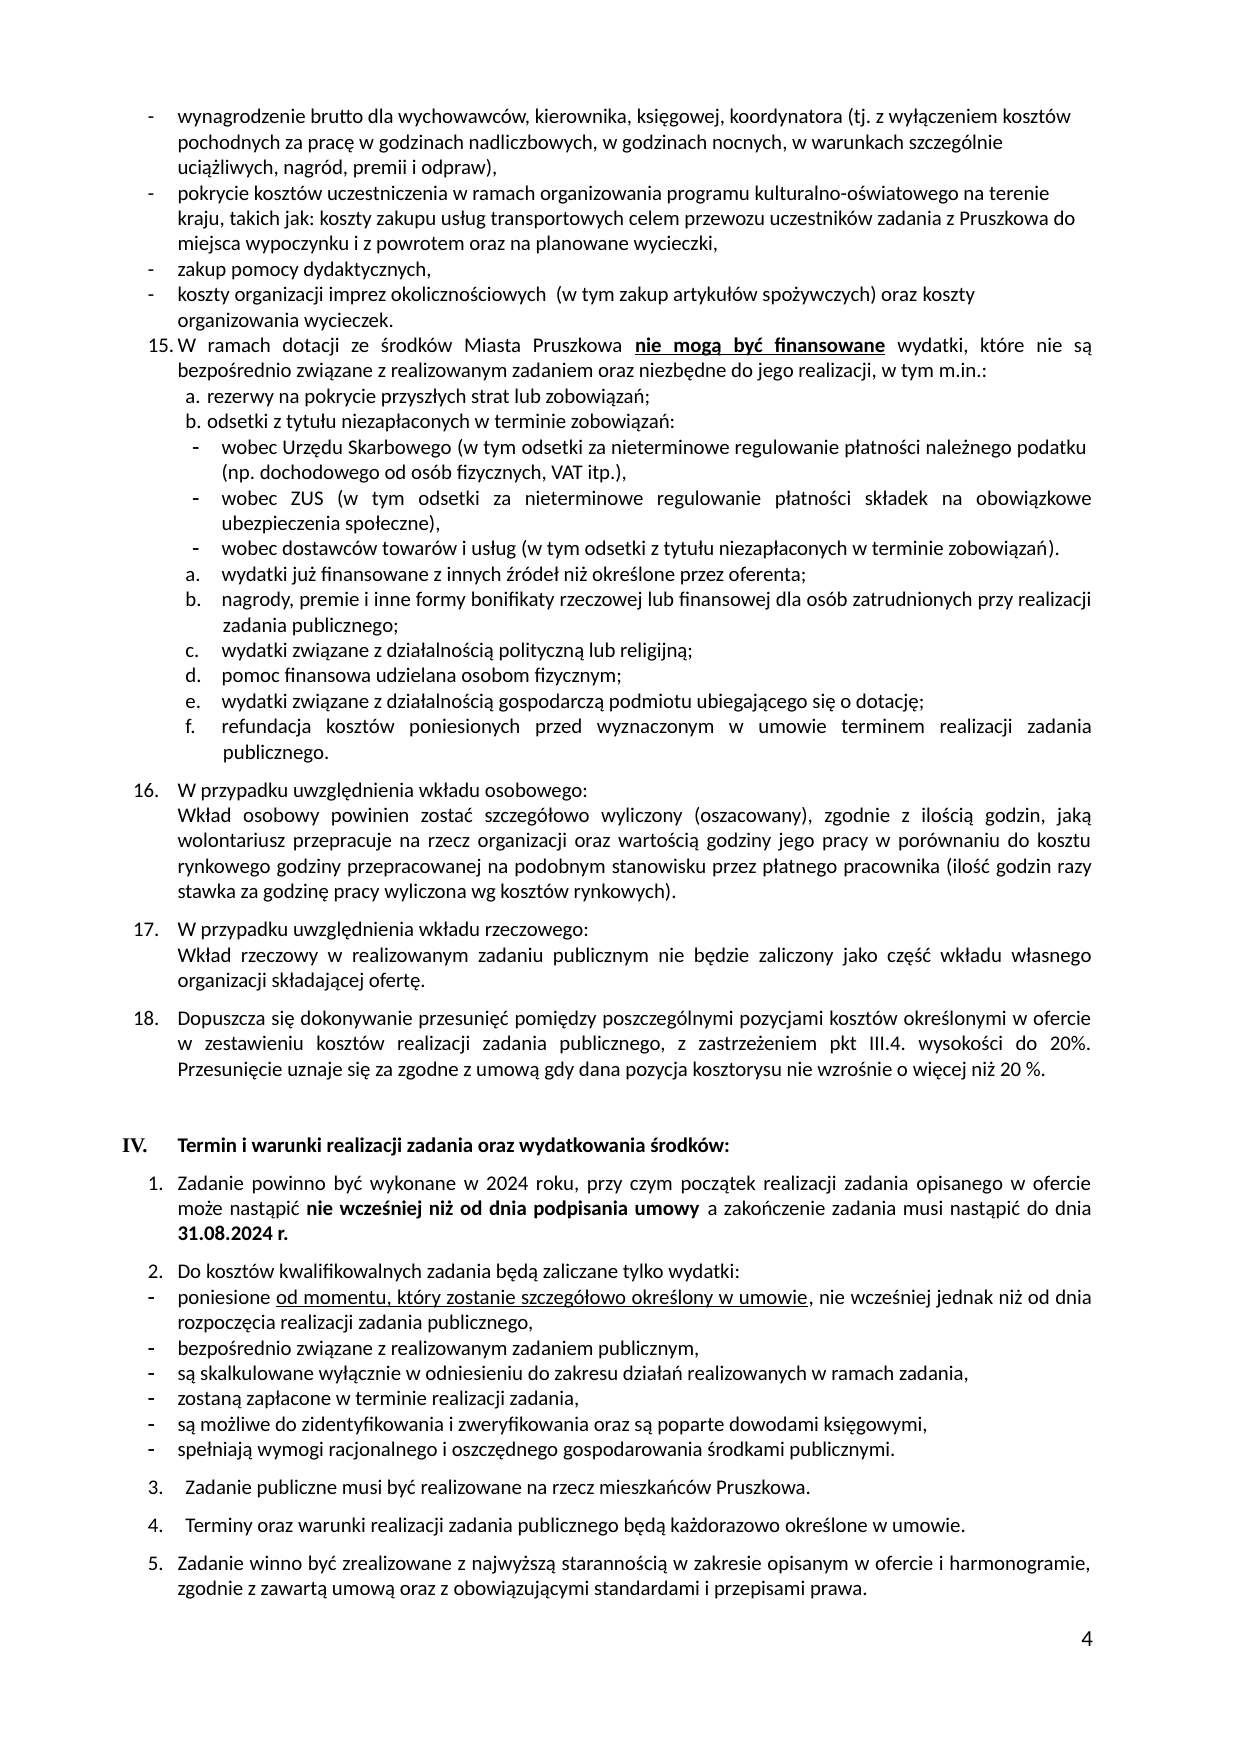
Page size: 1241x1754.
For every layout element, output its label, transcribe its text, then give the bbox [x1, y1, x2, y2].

list nagrody, premie i inne formy bonifikaty rzeczowej lub finansowej dla osób zatrudnionych przy realizacji zadania publicznego; [185, 586, 1093, 637]
list odsetki z tytułu niezapłaconych w terminie zobowiązań: [185, 408, 1093, 434]
list Termin i warunki realizacji zadania oraz wydatkowania środków: [148, 1132, 1093, 1157]
list W przypadku uwzględnienia wkładu osobowego: [133, 777, 1093, 802]
list Do kosztów kwalifikowalnych zadania będą zaliczane tylko wydatki: [148, 1258, 1093, 1284]
list pomoc finansowa udzielana osobom fizycznym; [185, 663, 1093, 688]
list spełniają wymogi racjonalnego i oszczędnego gospodarowania środkami publicznymi. [148, 1436, 1093, 1462]
list są możliwe do zidentyfikowania i zweryfikowania oraz są poparte dowodami księgowymi, [148, 1411, 1093, 1436]
text Wkład osobowy powinien zostać szczegółowo wyliczony (oszacowany), zgodnie z ilością godzin, jaką wolontariusz przepracuje na rzecz organizacji oraz wartością godziny jego pracy w porównaniu do kosztu rynkowego godziny przepracowanej na podobnym stanowisku przez płatnego pracownika (ilość godzin razy stawka za godzinę pracy wyliczona wg kosztów rynkowych). [177, 802, 1093, 904]
list wydatki już finansowane z innych źródeł niż określone przez oferenta; [185, 561, 1093, 586]
list Zadanie powinno być wykonane w 2024 roku, przy czym początek realizacji zadania opisanego w ofercie może nastąpić nie wcześniej niż od dnia podpisania umowy a zakończenie zadania musi nastąpić do dnia 31.08.2024 r. [148, 1170, 1093, 1246]
list koszty organizacji imprez okolicznościowych (w tym zakup artykułów spożywczych) oraz koszty organizowania wycieczek. [148, 281, 1093, 332]
list W przypadku uwzględnienia wkładu rzeczowego: [133, 916, 1093, 942]
list wobec Urzędu Skarbowego (w tym odsetki za nieterminowe regulowanie płatności należnego podatku (np. dochodowego od osób fizycznych, VAT itp.), [192, 434, 1093, 485]
list bezpośrednio związane z realizowanym zadaniem publicznym, [148, 1335, 1093, 1360]
list Zadanie publiczne musi być realizowane na rzecz mieszkańców Pruszkowa. [148, 1474, 1093, 1500]
list są skalkulowane wyłącznie w odniesieniu do zakresu działań realizowanych w ramach zadania, [148, 1360, 1093, 1386]
list refundacja kosztów poniesionych przed wyznaczonym w umowie terminem realizacji zadania publicznego. [185, 713, 1093, 764]
list W ramach dotacji ze środków Miasta Pruszkowa nie mogą być finansowane wydatki, które nie są bezpośrednio związane z realizowanym zadaniem oraz niezbędne do jego realizacji, w tym m.in.: [148, 332, 1093, 383]
list zostaną zapłacone w terminie realizacji zadania, [148, 1386, 1093, 1411]
list Dopuszcza się dokonywanie przesunięć pomiędzy poszczególnymi pozycjami kosztów określonymi w ofercie w zestawieniu kosztów realizacji zadania publicznego, z zastrzeżeniem pkt III.4. wysokości do 20%. Przesunięcie uznaje się za zgodne z umową gdy dana pozycja kosztorysu nie wzrośnie o więcej niż 20 %. [133, 1005, 1093, 1081]
list wydatki związane z działalnością gospodarczą podmiotu ubiegającego się o dotację; [185, 688, 1093, 713]
list Zadanie winno być zrealizowane z najwyższą starannością w zakresie opisanym w ofercie i harmonogramie, zgodnie z zawartą umową oraz z obowiązującymi standardami i przepisami prawa. [148, 1550, 1093, 1601]
list pokrycie kosztów uczestniczenia w ramach organizowania programu kulturalno-oświatowego na terenie kraju, takich jak: koszty zakupu usług transportowych celem przewozu uczestników zadania z Pruszkowa do miejsca wypoczynku i z powrotem oraz na planowane wycieczki, [148, 180, 1093, 256]
list Terminy oraz warunki realizacji zadania publicznego będą każdorazowo określone w umowie. [148, 1512, 1093, 1538]
list rezerwy na pokrycie przyszłych strat lub zobowiązań; [185, 383, 1093, 408]
list wobec dostawców towarów i usług (w tym odsetki z tytułu niezapłaconych w terminie zobowiązań). [192, 536, 1093, 561]
list wobec ZUS (w tym odsetki za nieterminowe regulowanie płatności składek na obowiązkowe ubezpieczenia społeczne), [192, 485, 1093, 536]
list poniesione od momentu, który zostanie szczegółowo określony w umowie, nie wcześniej jednak niż od dnia rozpoczęcia realizacji zadania publicznego, [148, 1284, 1093, 1335]
text Wkład rzeczowy w realizowanym zadaniu publicznym nie będzie zaliczony jako część wkładu własnego organizacji składającej ofertę. [177, 942, 1093, 993]
list zakup pomocy dydaktycznych, [148, 256, 1093, 281]
list wynagrodzenie brutto dla wychowawców, kierownika, księgowej, koordynatora (tj. z wyłączeniem kosztów pochodnych za pracę w godzinach nadliczbowych, w godzinach nocnych, w warunkach szczególnie uciążliwych, nagród, premii i odpraw), [148, 103, 1093, 180]
list wydatki związane z działalnością polityczną lub religijną; [185, 637, 1093, 663]
